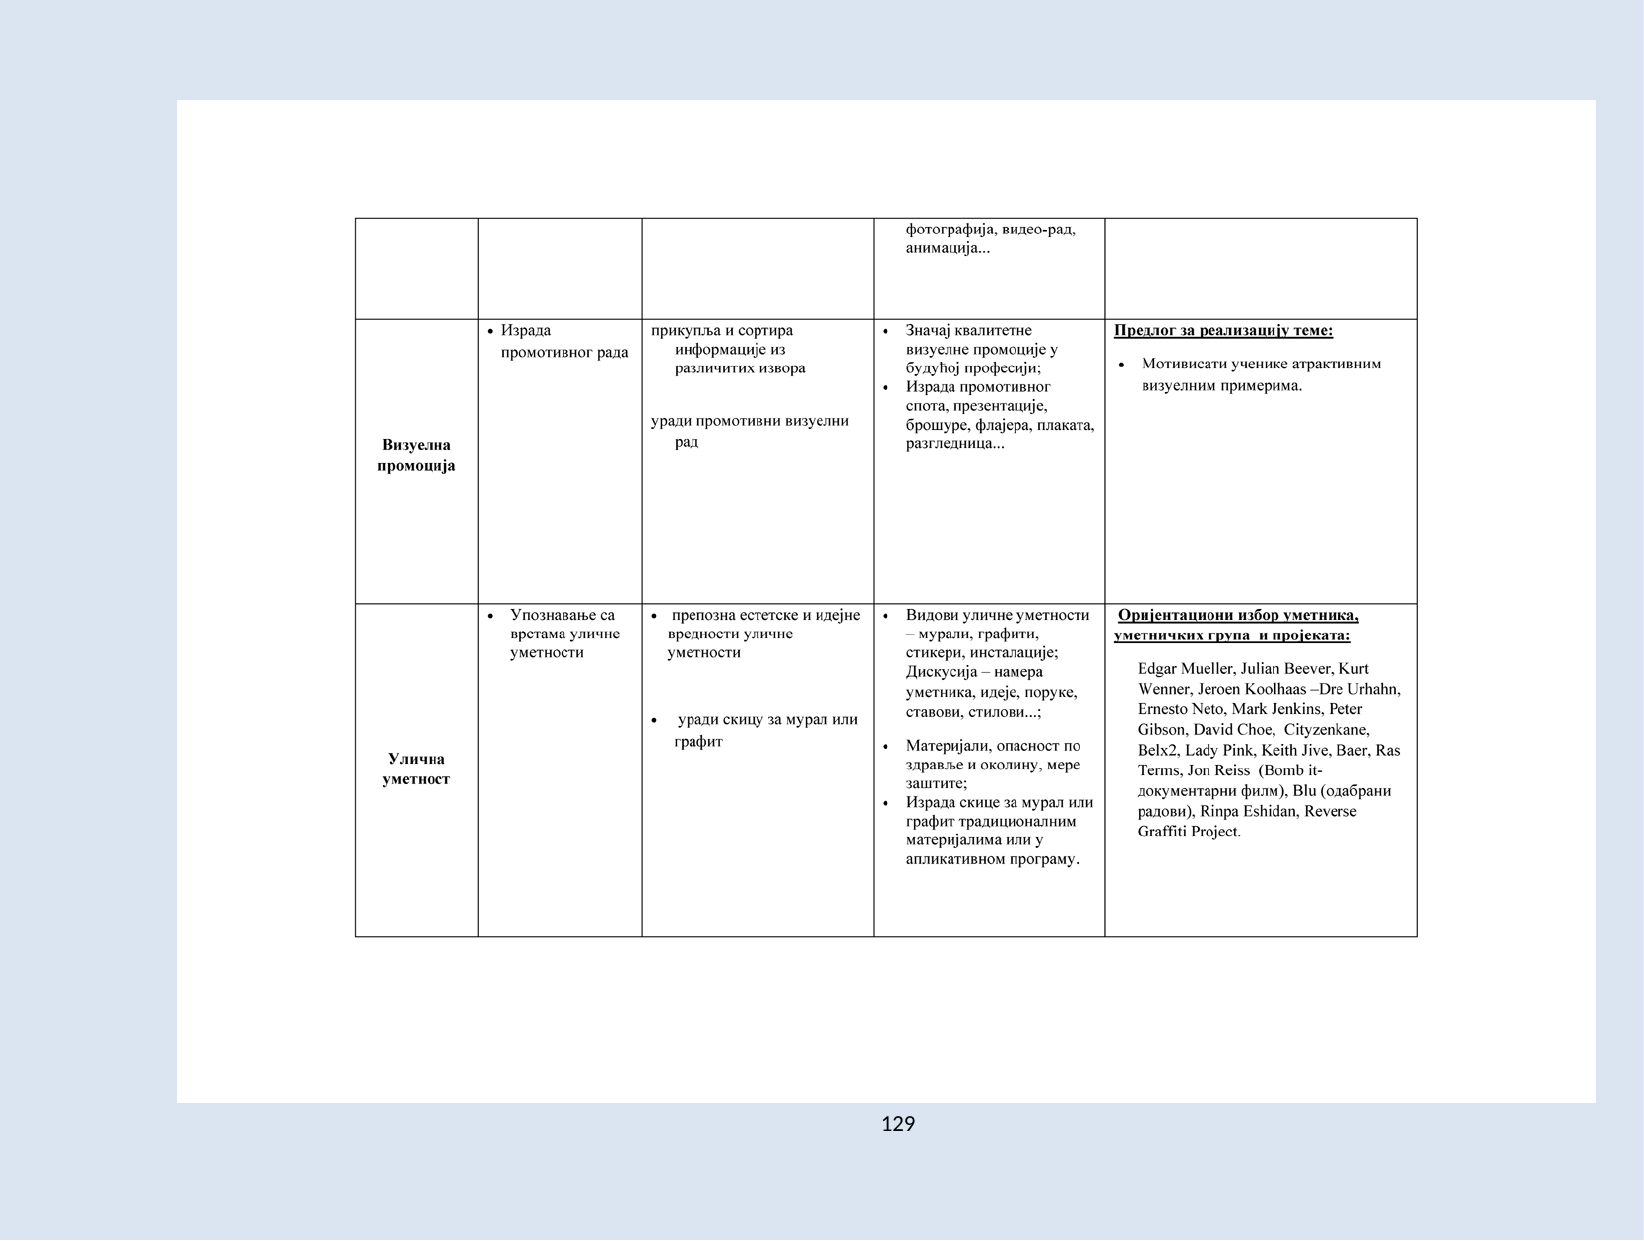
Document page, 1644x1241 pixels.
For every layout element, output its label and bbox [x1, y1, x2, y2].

picture [177, 100, 1596, 1103]
